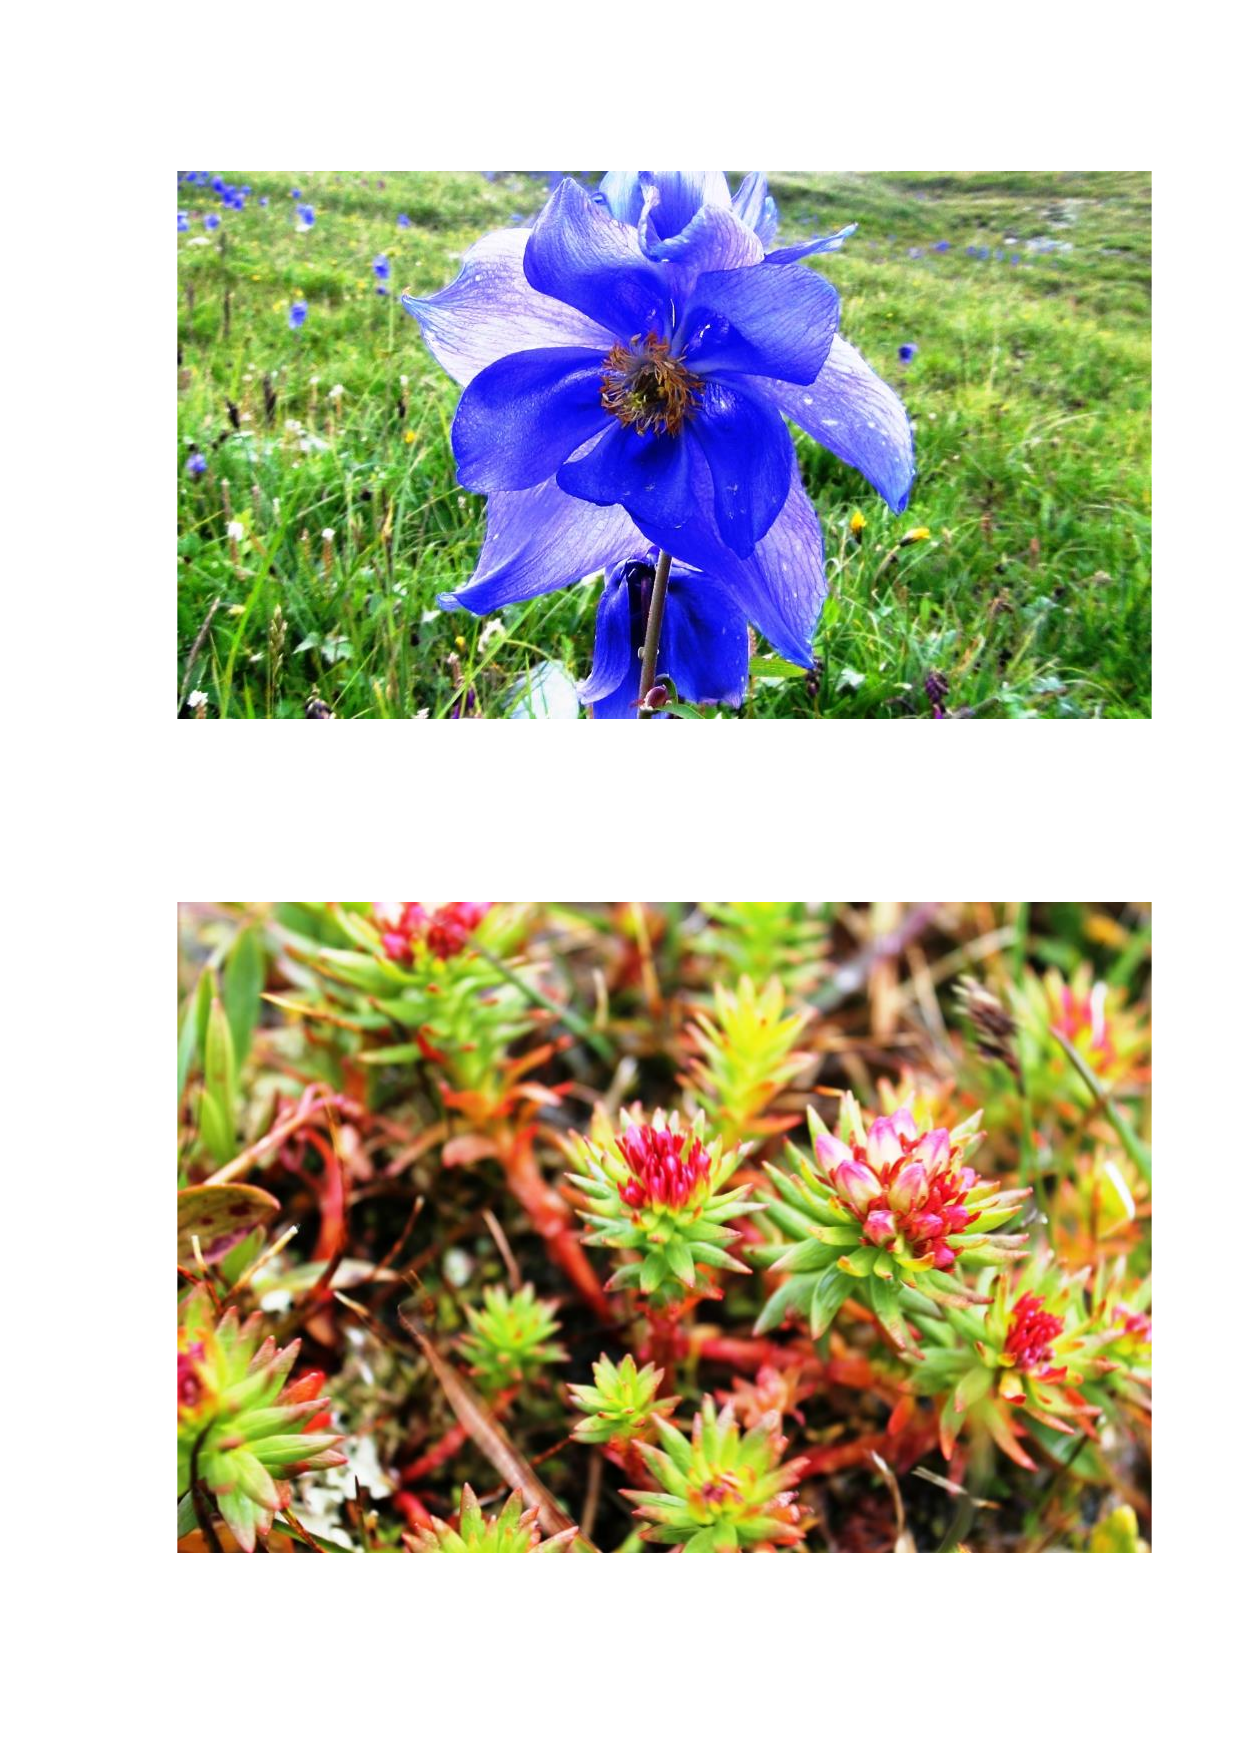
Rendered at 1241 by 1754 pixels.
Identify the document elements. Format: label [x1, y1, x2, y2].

picture [177, 171, 1152, 719]
picture [177, 902, 1152, 1553]
